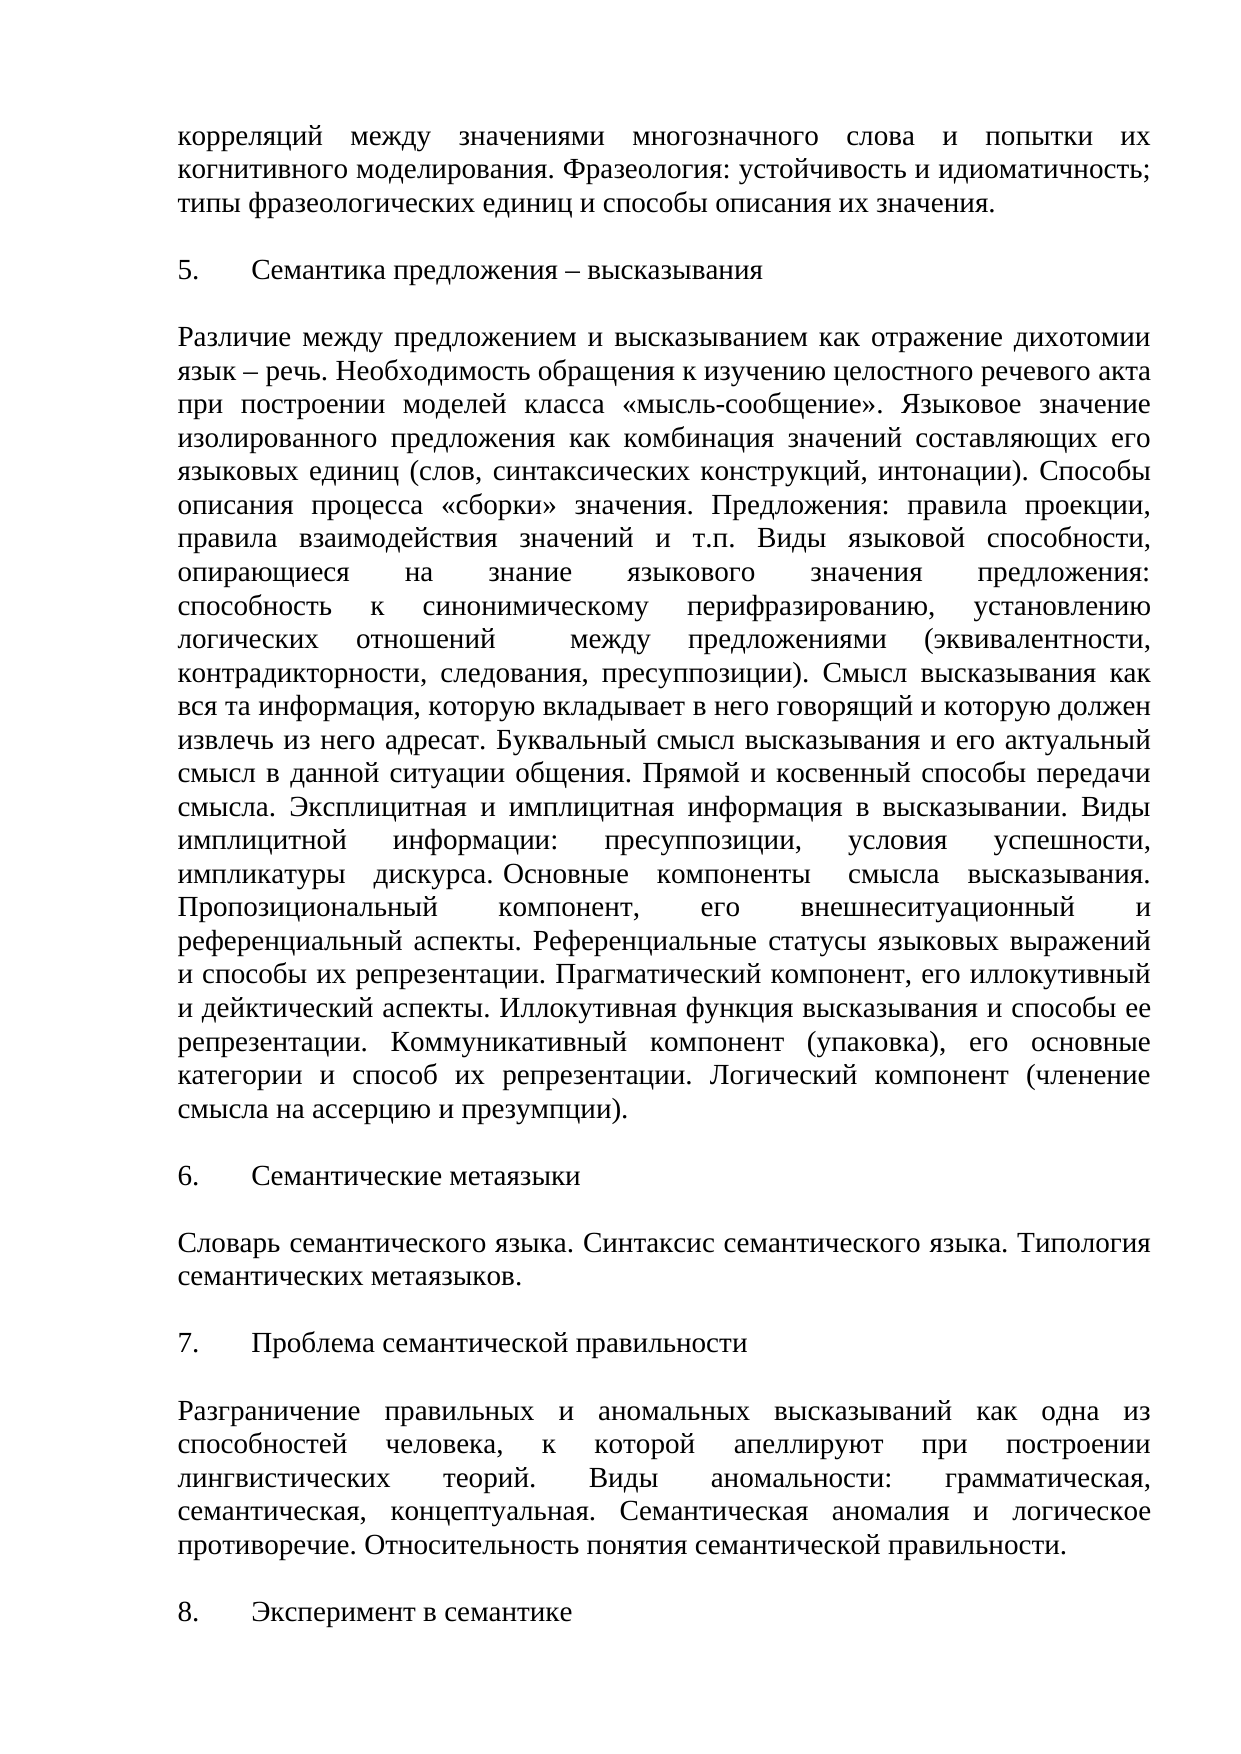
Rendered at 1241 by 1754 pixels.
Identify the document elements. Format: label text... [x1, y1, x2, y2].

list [177, 118, 1152, 219]
list Словарь семантического языка. Синтаксис семантического языка. Типология семантических метаязыков. [177, 1225, 1152, 1292]
list Различие между предложением и высказыванием как отражение дихотомии язык – речь. Необходимость обращения к изучению целостного речевого акта при построении моделей класса «мысль-сообщение». Языковое значение изолированного предложения как комбинация значений составляющих его языковых единиц (слов, синтаксических конструкций, интонации). Способы описания процесса «сборки» значения. Предложения: правила проекции, правила взаимодействия значений и т.п. Виды языковой способности, опирающиеся на знание языкового значения предложения: способность к синонимическому перифразированию, установлению логических отношений между предложениями (эквивалентности, контрадикторности, следования, пресуппозиции). Смысл высказывания как вся та информация, которую вкладывает в него говорящий и которую должен извлечь из него адресат. Буквальный смысл высказывания и его актуальный смысл в данной ситуации общения. Прямой и косвенный способы передачи смысла. Эксплицитная и имплицитная информация в высказывании. Виды имплицитной информации: пресуппозиции, условия успешности, импликатуры дискурса. Основные компоненты смысла высказывания. Пропозициональный компонент, его внешнеситуационный и референциальный аспекты. Референциальные статусы языковых выражений и способы их репрезентации. Прагматический компонент, его иллокутивный и дейктический аспекты. Иллокутивная функция высказывания и способы ее репрезентации. Коммуникативный компонент (упаковка), его основные категории и способ их репрезентации. Логический компонент (членение смысла на ассерцию и презумпции). [177, 319, 1152, 1124]
list 7. Проблема семантической правильности [177, 1326, 1152, 1359]
list Разграничение правильных и аномальных высказываний как одна из способностей человека, к которой апеллируют при построении лингвистических теорий. Виды аномальности: грамматическая, семантическая, концептуальная. Семантическая аномалия и логическое противоречие. Относительность понятия семантической правильности. [177, 1393, 1152, 1560]
list 8. Эксперимент в семантике [177, 1594, 1152, 1627]
list 6. Семантические метаязыки [177, 1158, 1152, 1191]
list 5. Семантика предложения – высказывания [177, 252, 1152, 286]
